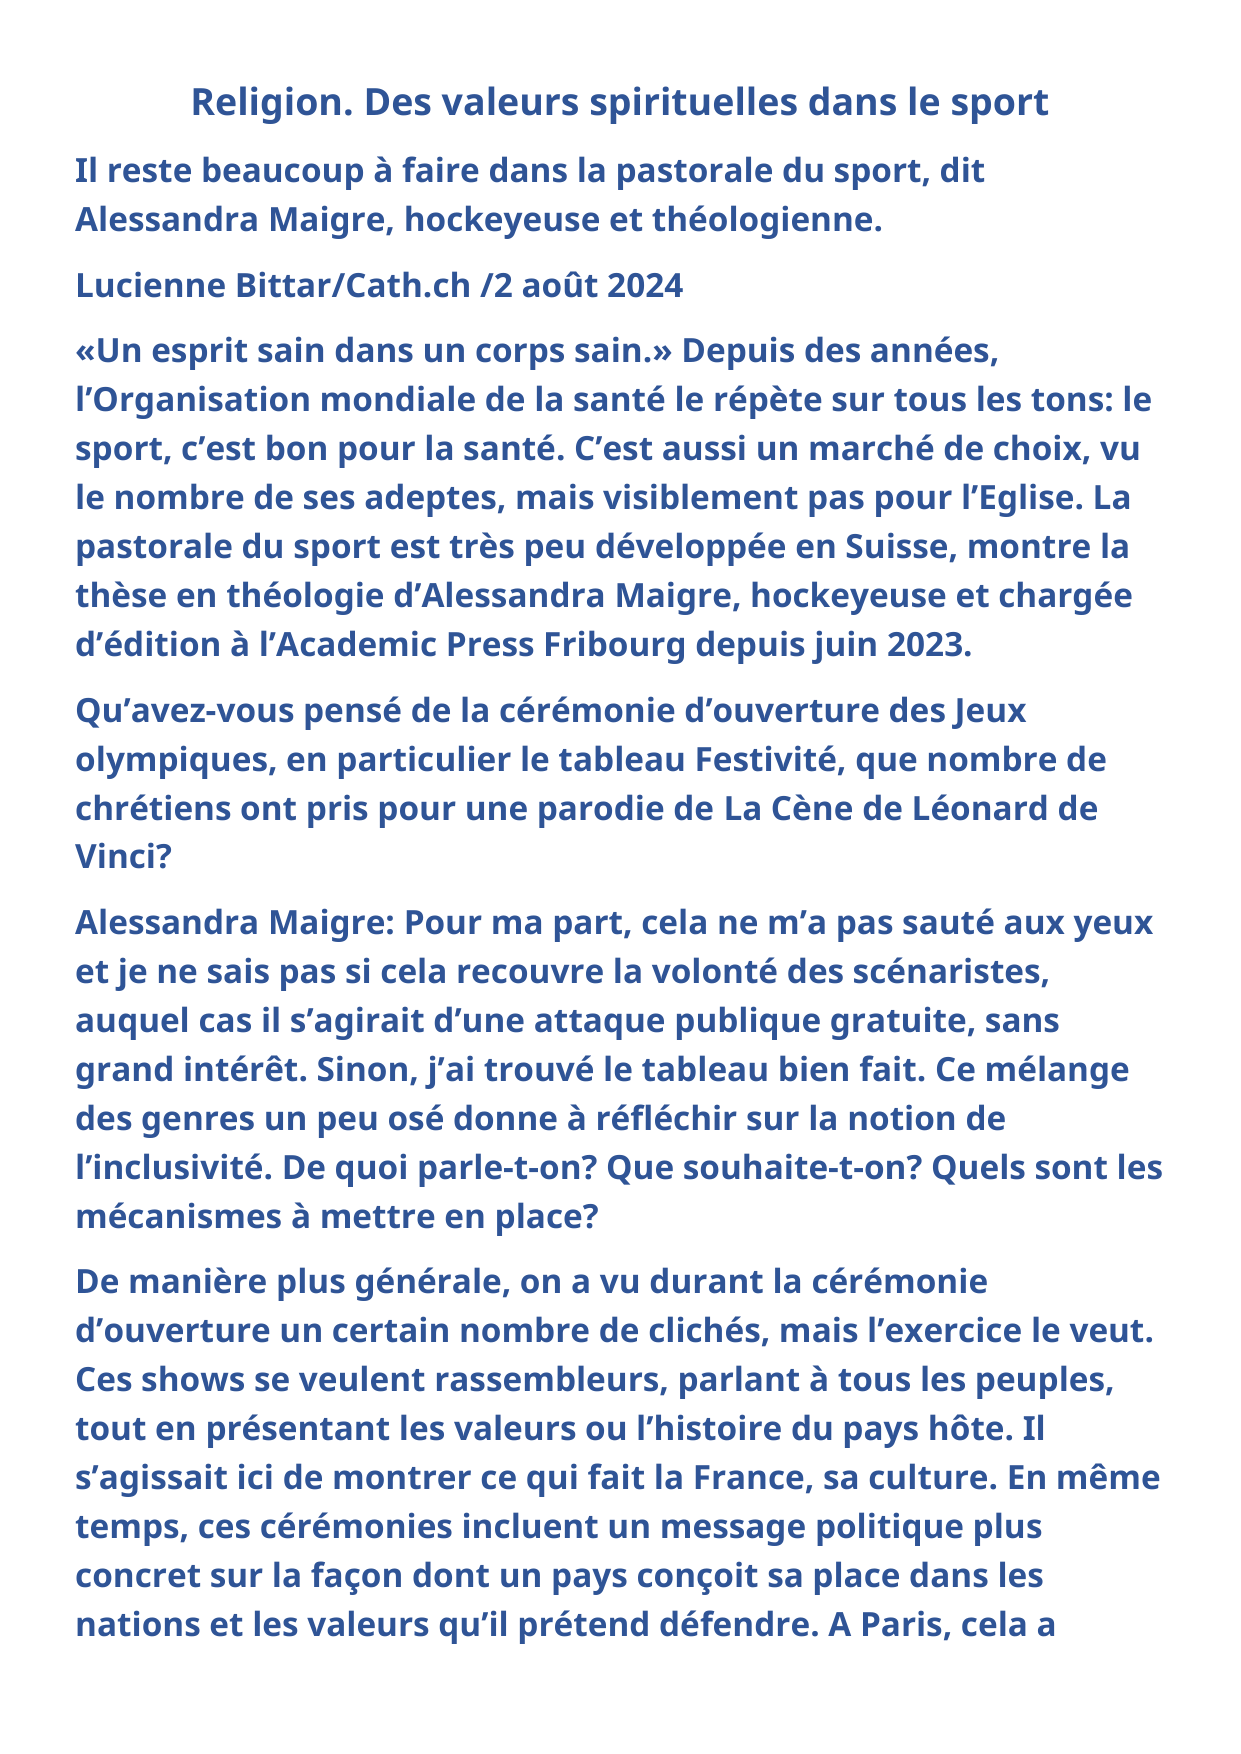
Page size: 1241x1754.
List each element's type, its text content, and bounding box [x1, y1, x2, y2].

text Alessandra Maigre: Pour ma part, cela ne m’a pas sauté aux yeux et je ne sais pas si cela recouvre la volonté des scénaristes, auquel cas il s’agirait d’une attaque publique gratuite, sans grand intérêt. Sinon, j’ai trouvé le tableau bien fait. Ce mélange des genres un peu osé donne à réfléchir sur la notion de l’inclusivité. De quoi parle-t-on? Que souhaite-t-on? Quels sont les mécanismes à mettre en place? [75, 899, 1165, 1238]
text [75, 1258, 1165, 1646]
text Il reste beaucoup à faire dans la pastorale du sport, dit Alessandra Maigre, hockeyeuse et théologienne. [75, 147, 1165, 241]
text Qu’avez-vous pensé de la cérémonie d’ouverture des Jeux olympiques, en particulier le tableau Festivité, que nombre de chrétiens ont pris pour une parodie de La Cène de Léonard de Vinci? [75, 686, 1165, 879]
text Lucienne Bittar/Cath.ch /2 août 2024 [75, 261, 1165, 307]
text «Un esprit sain dans un corps sain.» Depuis des années, l’Organisation mondiale de la santé le répète sur tous les tons: le sport, c’est bon pour la santé. C’est aussi un marché de choix, vu le nombre de ses adeptes, mais visiblement pas pour l’Eglise. La pastorale du sport est très peu développée en Suisse, montre la thèse en théologie d’Alessandra Maigre, hockeyeuse et chargée d’édition à l’Academic Press Fribourg depuis juin 2023. [75, 327, 1165, 666]
text Religion. Des valeurs spirituelles dans le sport [75, 75, 1165, 126]
